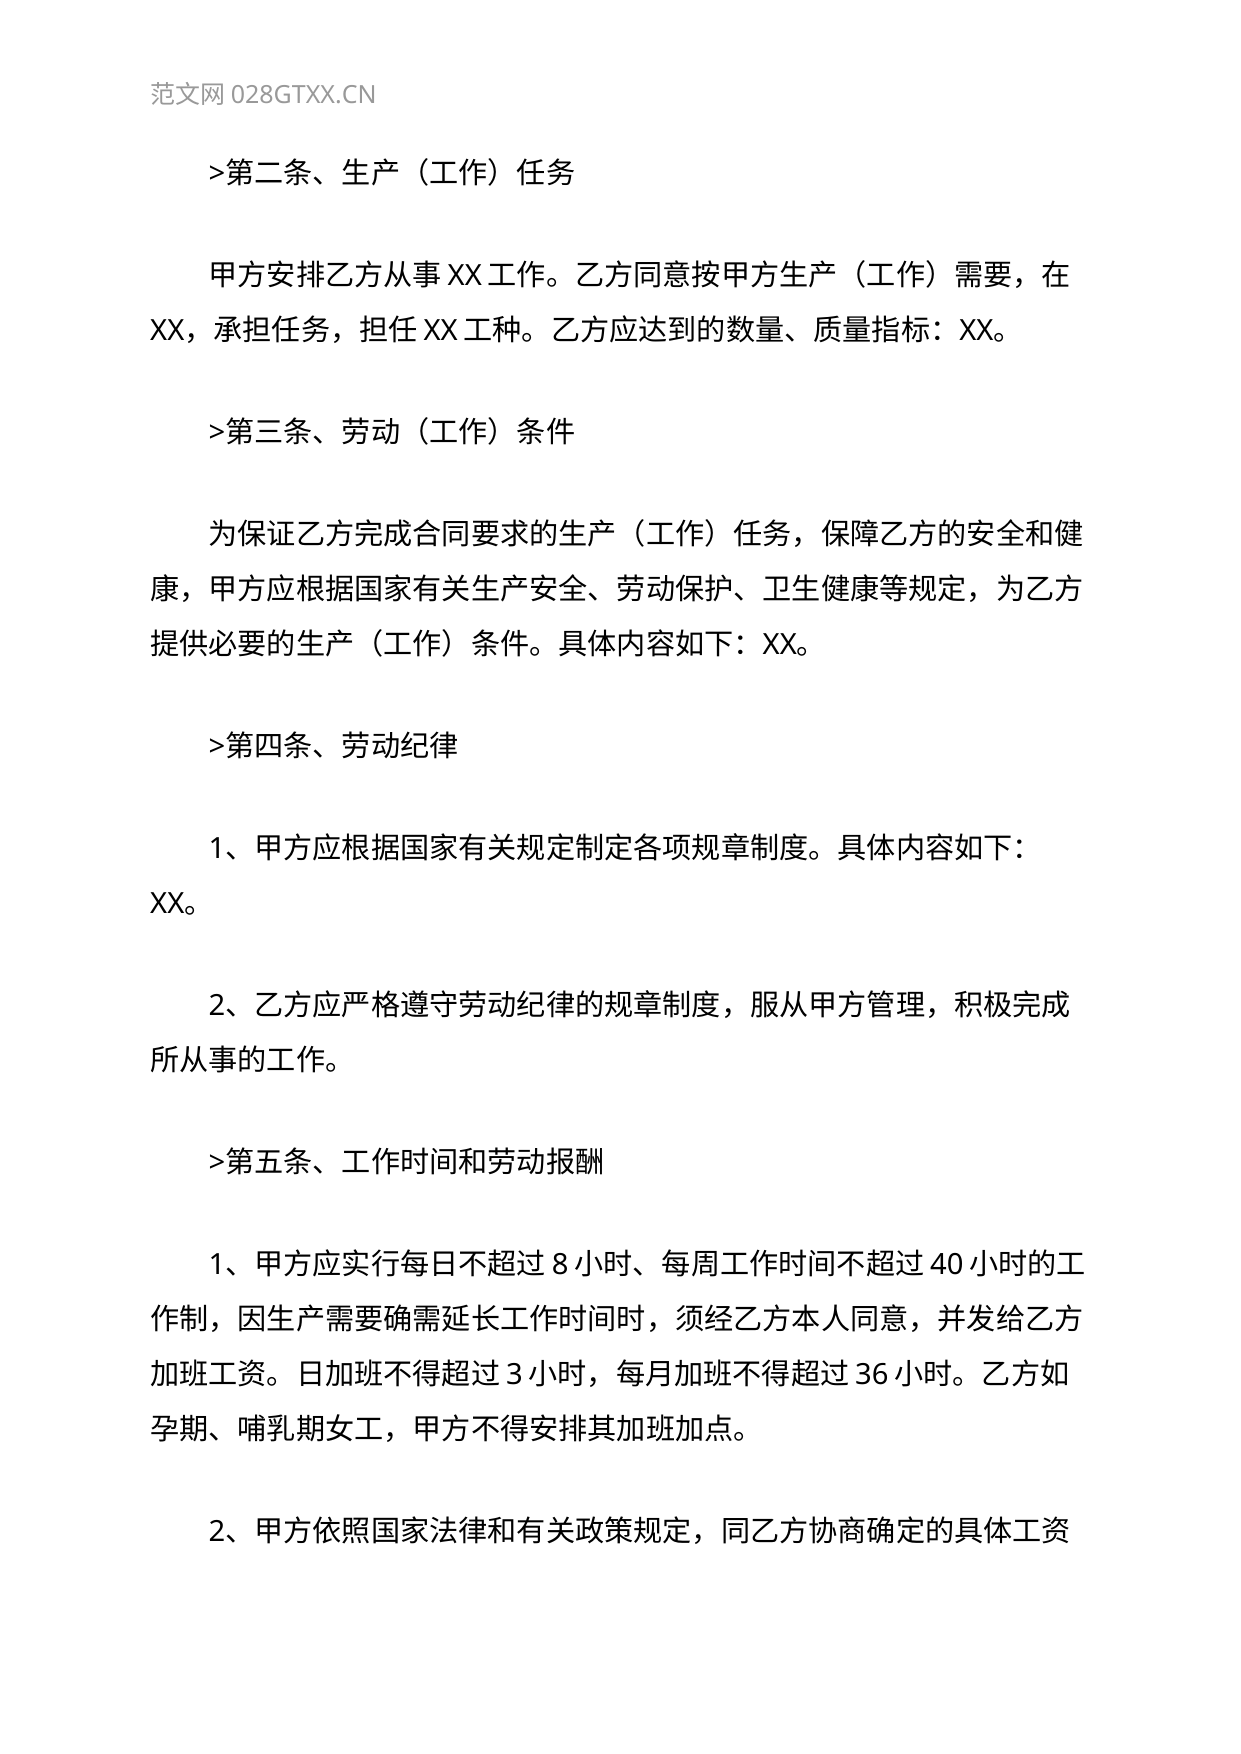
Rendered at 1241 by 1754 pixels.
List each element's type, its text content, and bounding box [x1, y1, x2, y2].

text >第五条、工作时间和劳动报酬 [150, 1138, 1090, 1181]
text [150, 1507, 1090, 1549]
text 1、甲方应根据国家有关规定制定各项规章制度。具体内容如下：XX。 [150, 825, 1090, 922]
text >第二条、生产（工作）任务 [150, 150, 1090, 192]
text 为保证乙方完成合同要求的生产（工作）任务，保障乙方的安全和健康，甲方应根据国家有关生产安全、劳动保护、卫生健康等规定，为乙方提供必要的生产（工作）条件。具体内容如下：XX。 [150, 511, 1090, 663]
text >第四条、劳动纪律 [150, 723, 1090, 765]
text 甲方安排乙方从事XX工作。乙方同意按甲方生产（工作）需要，在XX，承担任务，担任XX工种。乙方应达到的数量、质量指标：XX。 [150, 252, 1090, 349]
text 1、甲方应实行每日不超过8小时、每周工作时间不超过40小时的工作制，因生产需要确需延长工作时间时，须经乙方本人同意，并发给乙方加班工资。日加班不得超过3小时，每月加班不得超过36小时。乙方如孕期、哺乳期女工，甲方不得安排其加班加点。 [150, 1240, 1090, 1448]
text >第三条、劳动（工作）条件 [150, 409, 1090, 451]
text 2、乙方应严格遵守劳动纪律的规章制度，服从甲方管理，积极完成所从事的工作。 [150, 982, 1090, 1079]
